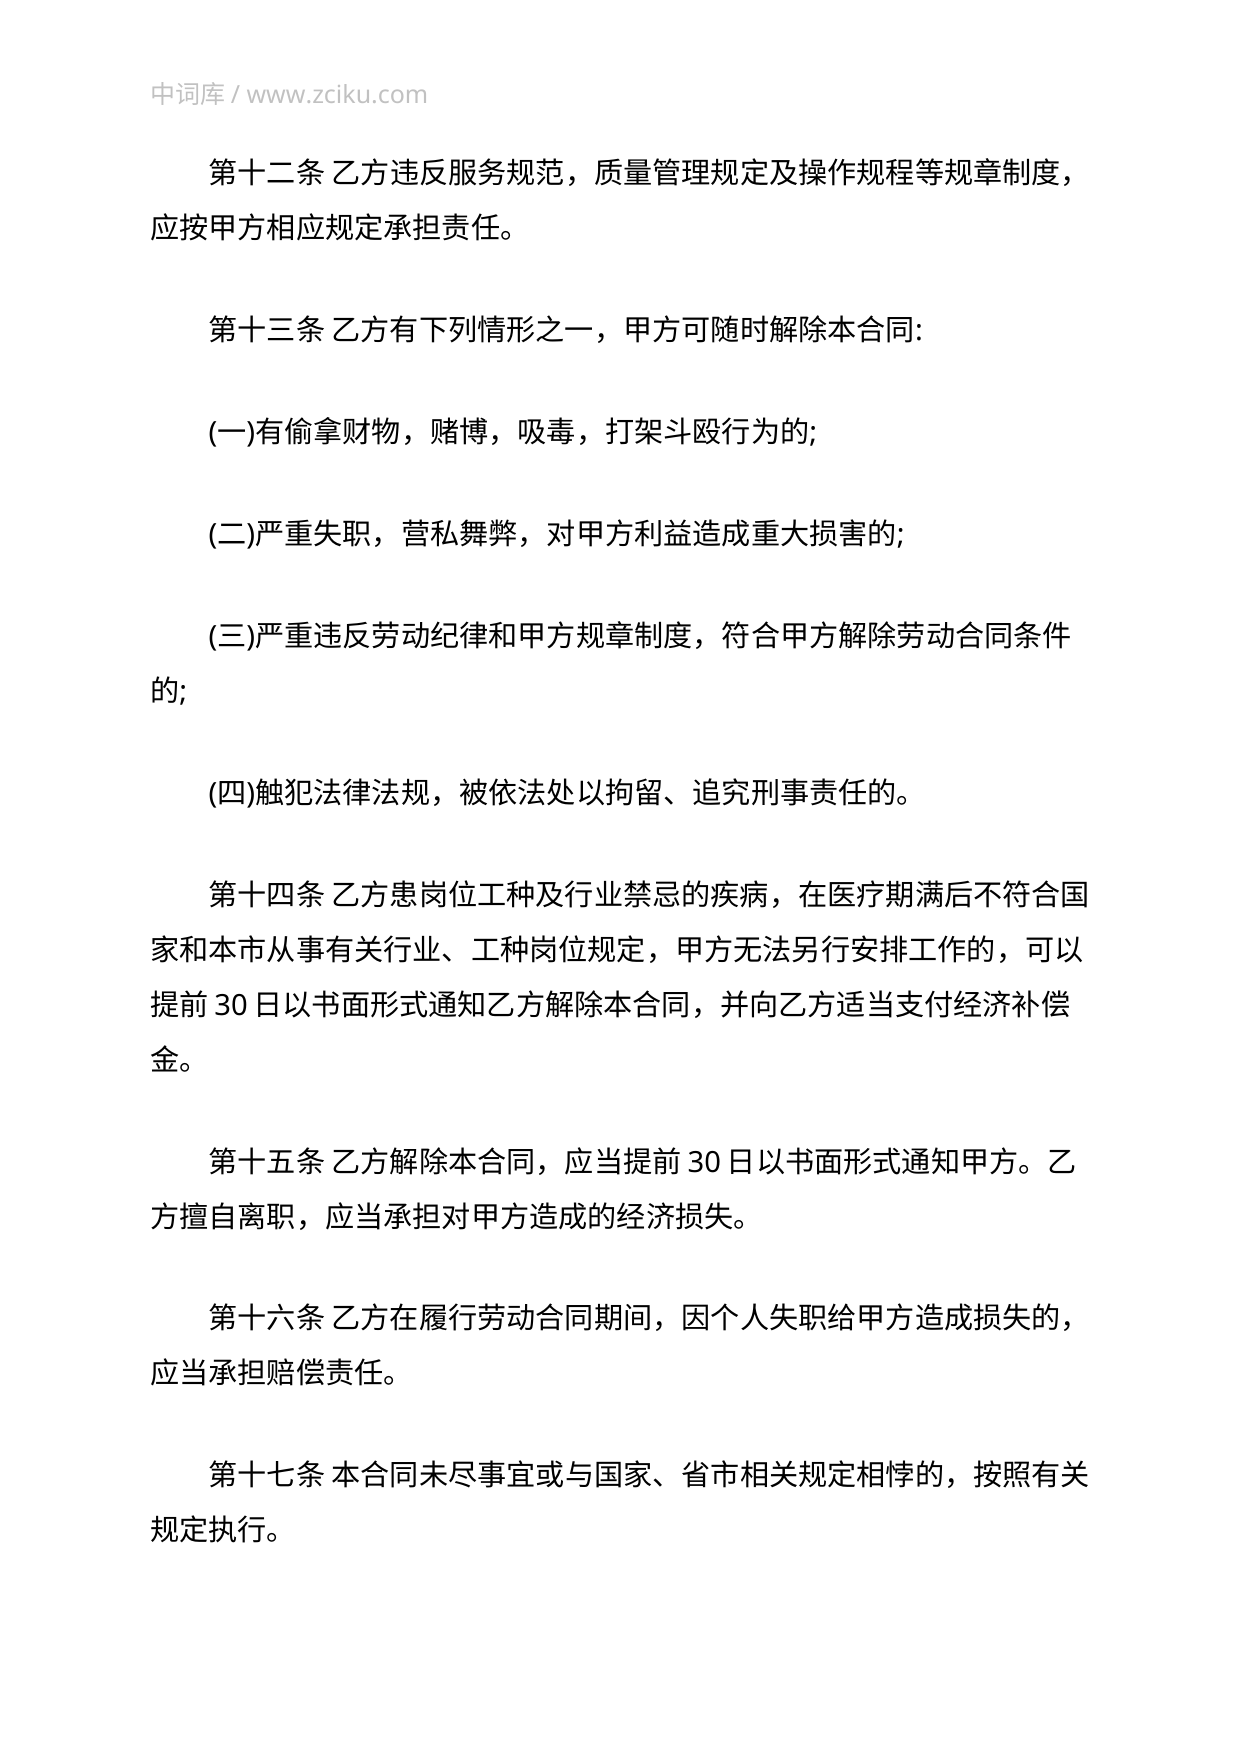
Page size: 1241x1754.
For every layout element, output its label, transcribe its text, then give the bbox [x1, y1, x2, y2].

text 第十五条 乙方解除本合同，应当提前30日以书面形式通知甲方。乙方擅自离职，应当承担对甲方造成的经济损失。 [150, 1138, 1090, 1235]
text (二)严重失职，营私舞弊，对甲方利益造成重大损害的; [150, 511, 1090, 553]
text 第十三条 乙方有下列情形之一，甲方可随时解除本合同: [150, 307, 1090, 349]
text 第十六条 乙方在履行劳动合同期间，因个人失职给甲方造成损失的，应当承担赔偿责任。 [150, 1295, 1090, 1392]
text 第十七条 本合同未尽事宜或与国家、省市相关规定相悖的，按照有关规定执行。 [150, 1452, 1090, 1549]
text (三)严重违反劳动纪律和甲方规章制度，符合甲方解除劳动合同条件的; [150, 613, 1090, 710]
text 第十二条 乙方违反服务规范，质量管理规定及操作规程等规章制度，应按甲方相应规定承担责任。 [150, 150, 1090, 247]
text 第十四条 乙方患岗位工种及行业禁忌的疾病，在医疗期满后不符合国家和本市从事有关行业、工种岗位规定，甲方无法另行安排工作的，可以提前30日以书面形式通知乙方解除本合同，并向乙方适当支付经济补偿金。 [150, 872, 1090, 1079]
text (四)触犯法律法规，被依法处以拘留、追究刑事责任的。 [150, 769, 1090, 812]
text (一)有偷拿财物，赌博，吸毒，打架斗殴行为的; [150, 409, 1090, 451]
